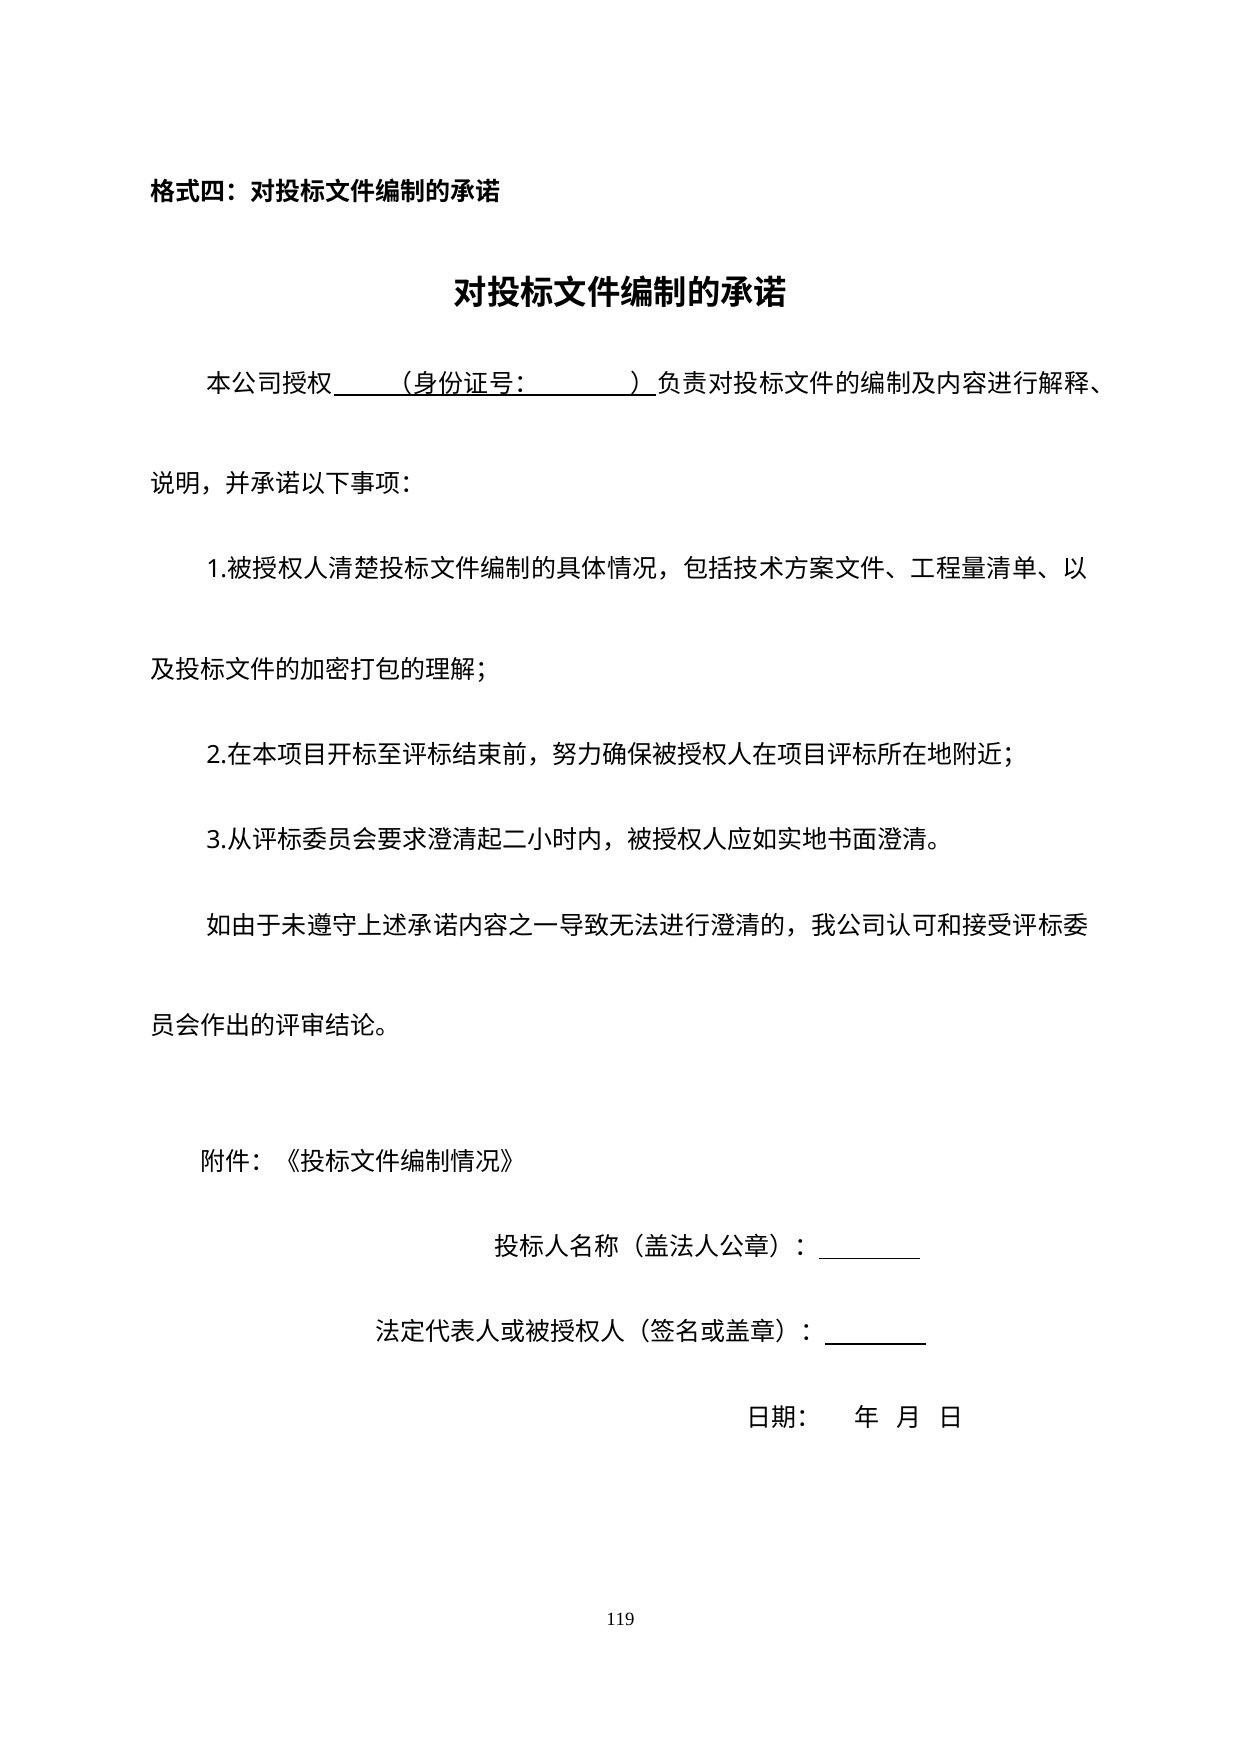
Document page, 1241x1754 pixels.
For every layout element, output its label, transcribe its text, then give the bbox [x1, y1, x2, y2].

text 1.被授权人清楚投标文件编制的具体情况，包括技术方案文件、工程量清单、以及投标文件的加密打包的理解； [150, 533, 1090, 701]
text 2.在本项目开标至评标结束前，努力确保被授权人在项目评标所在地附近； [150, 719, 1090, 786]
text 对投标文件编制的承诺 [150, 256, 1090, 323]
text 如由于未遵守上述承诺内容之一导致无法进行澄清的，我公司认可和接受评标委员会作出的评审结论。 [150, 890, 1090, 1057]
text 法定代表人或被授权人（签名或盖章）： [150, 1296, 1090, 1363]
text 格式四：对投标文件编制的承诺 [150, 156, 1090, 223]
text 日期： 年 月 日 [150, 1382, 1090, 1449]
text 3.从评标委员会要求澄清起二小时内，被授权人应如实地书面澄清。 [150, 804, 1090, 872]
text 投标人名称（盖法人公章）： [150, 1211, 1081, 1278]
text 本公司授权 （身份证号： ）负责对投标文件的编制及内容进行解释、说明，并承诺以下事项： [150, 348, 1090, 515]
text 附件：《投标文件编制情况》 [150, 1126, 1090, 1193]
